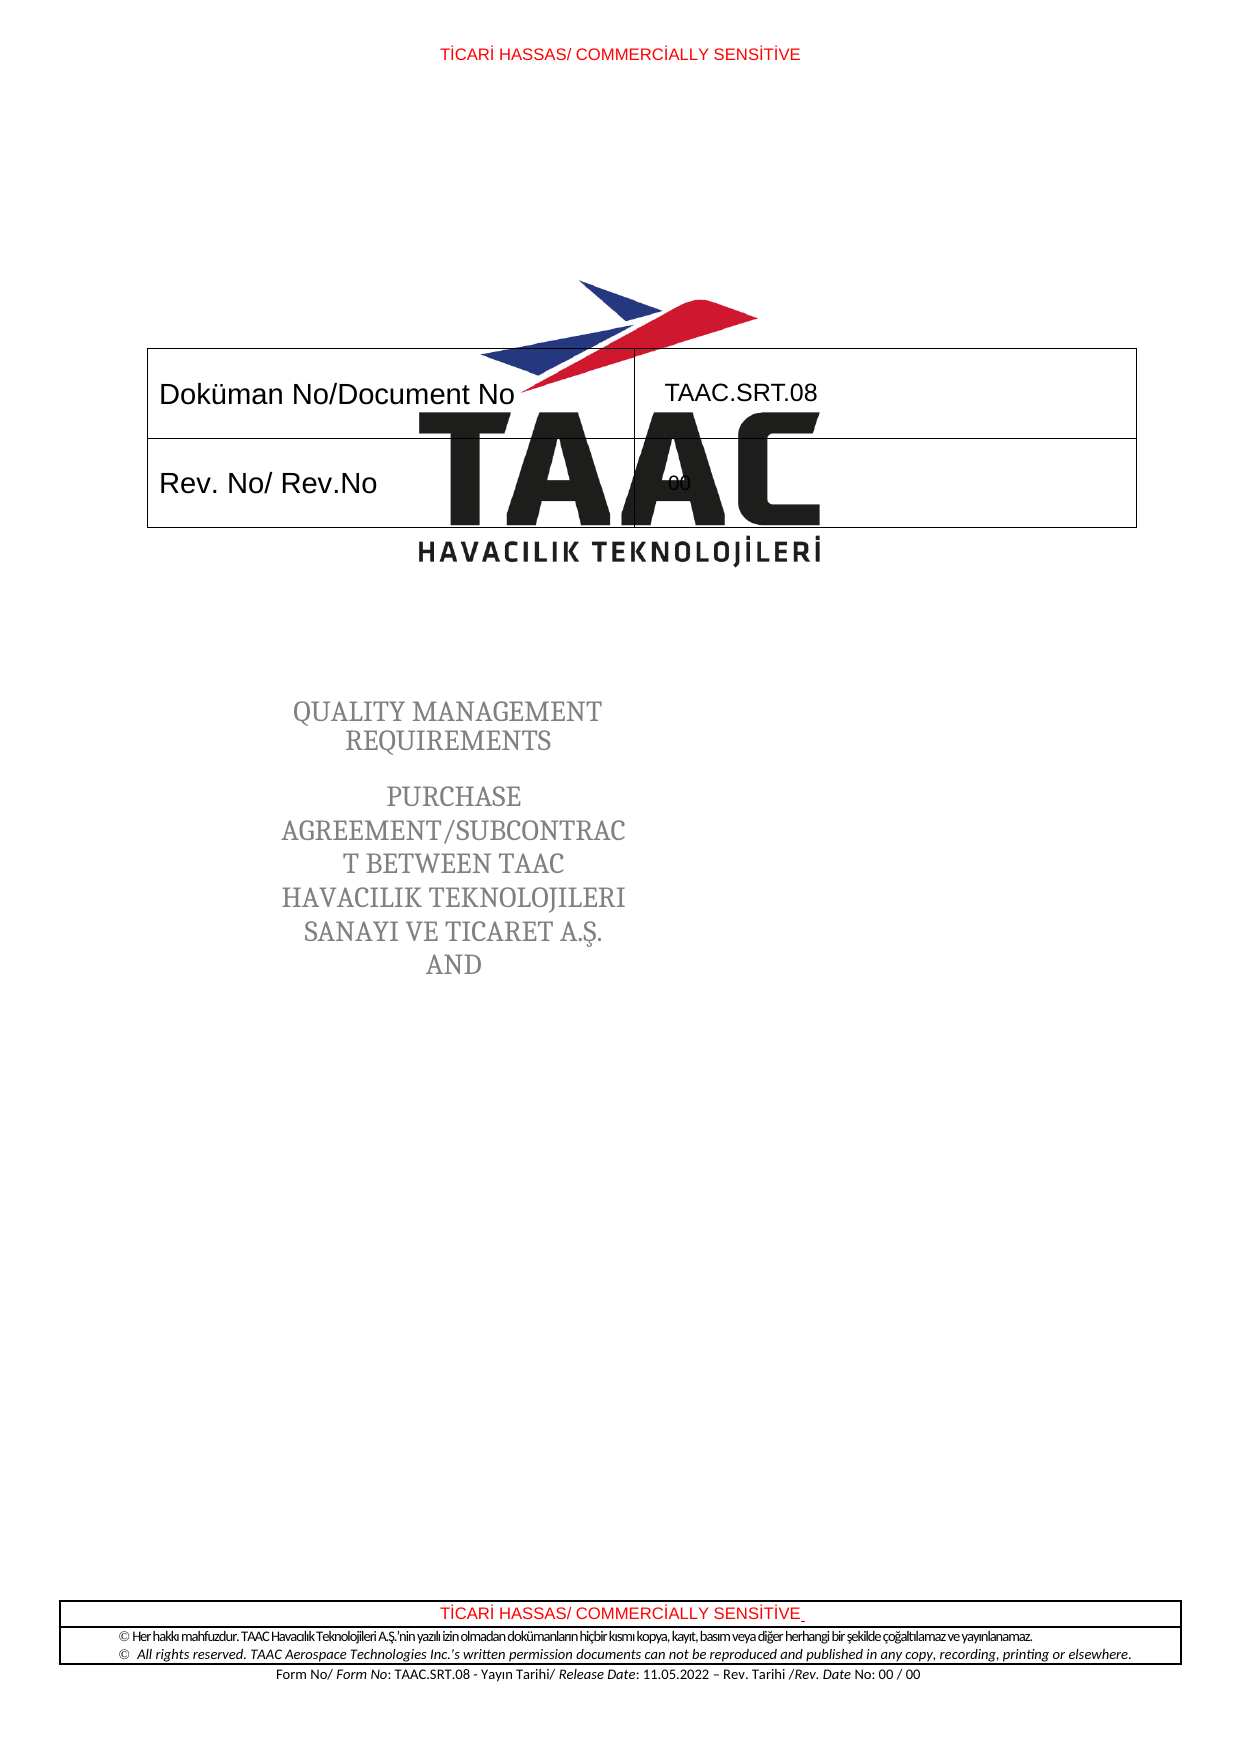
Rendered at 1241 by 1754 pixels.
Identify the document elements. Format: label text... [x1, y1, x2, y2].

picture [635, 439, 829, 527]
table_cell Rev. No/ Rev.No [148, 439, 634, 527]
picture [411, 272, 829, 348]
picture [411, 528, 829, 571]
picture [635, 349, 829, 438]
table_header Doküman No/Document No [148, 349, 634, 438]
